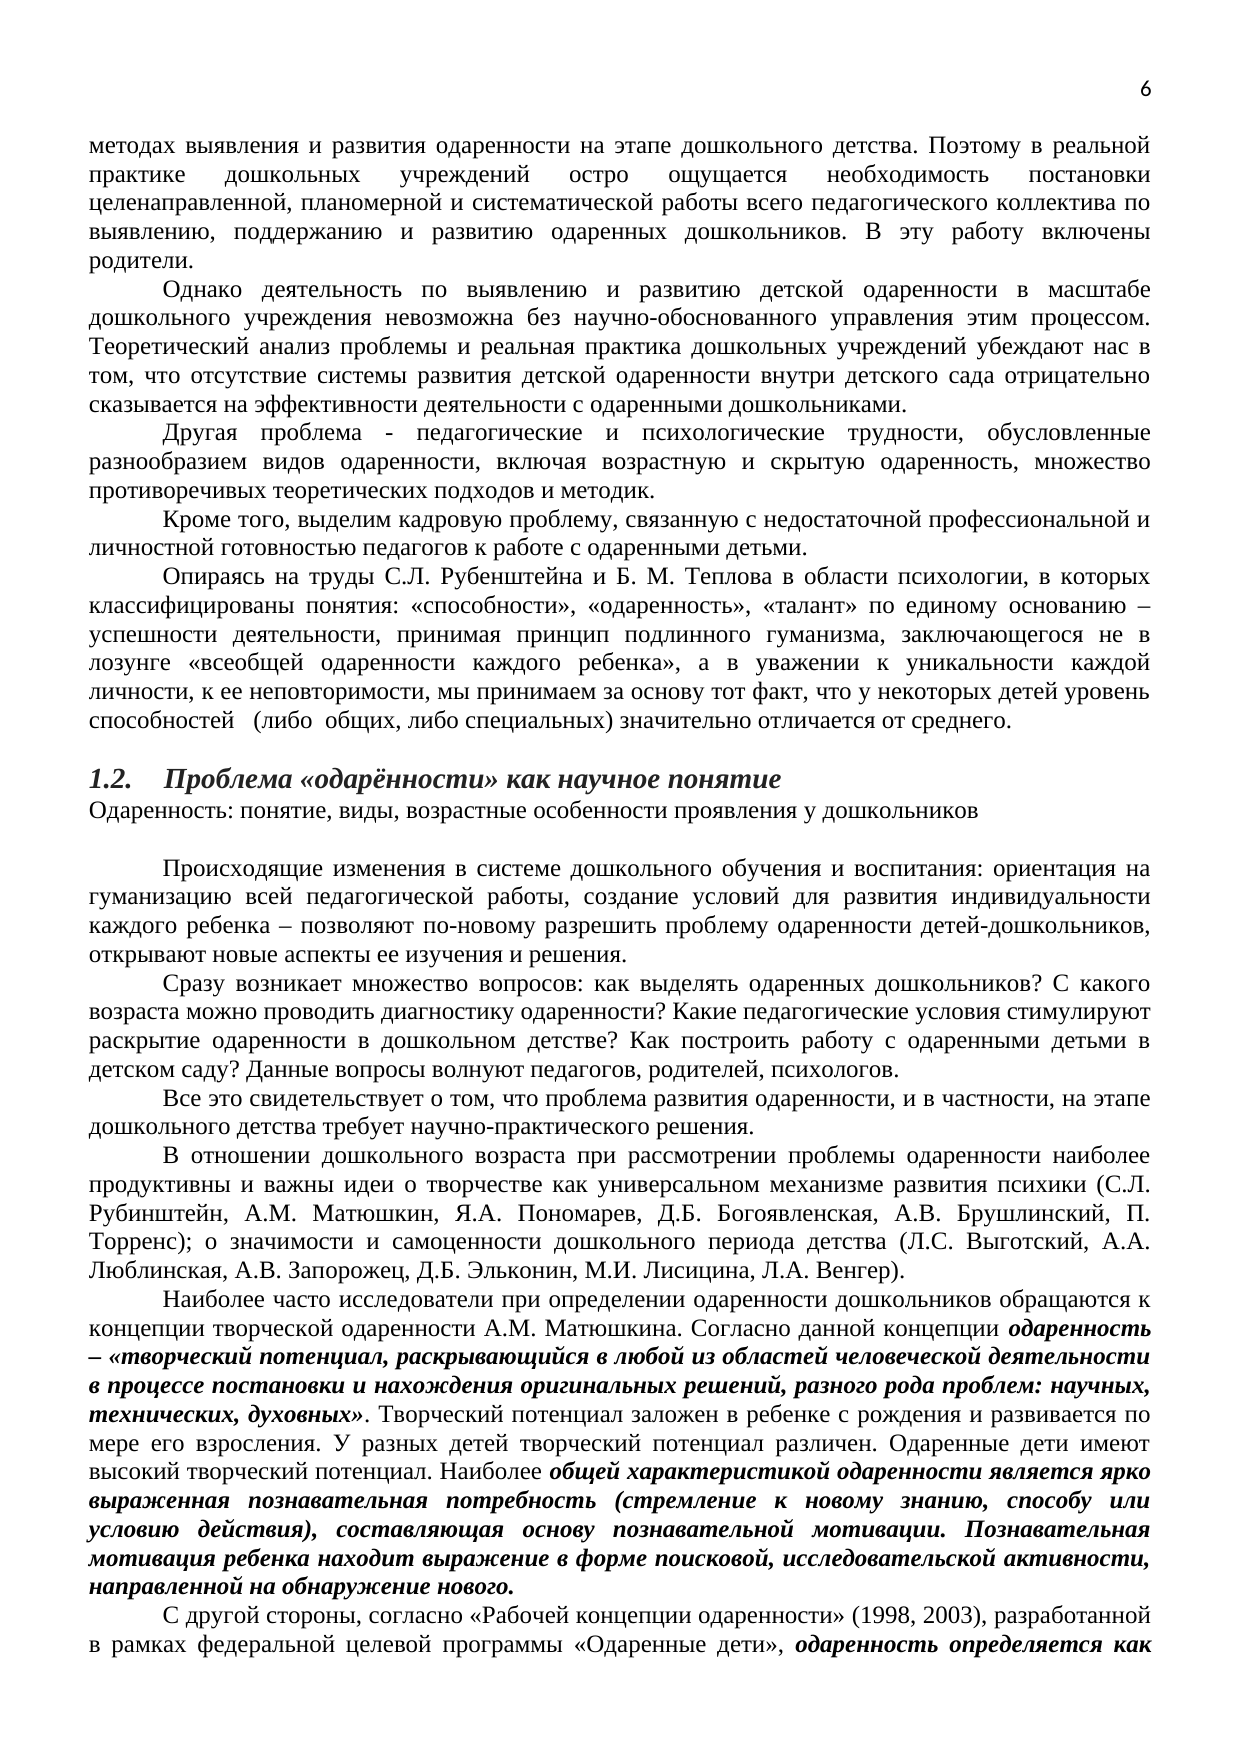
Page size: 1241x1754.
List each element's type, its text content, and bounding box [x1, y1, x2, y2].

text Однако деятельность по выявлению и развитию детской одаренности в масштабе дошкольного учреждения невозможна без научно-обоснованного управления этим процессом. Теоретический анализ проблемы и реальная практика дошкольных учреждений убеждают нас в том, что отсутствие системы развития детской одаренности внутри детского сада отрицательно сказывается на эффективности деятельности с одаренными дошкольниками. [89, 274, 1152, 417]
text Другая проблема - педагогические и психологические трудности, обусловленные разнообразием видов одаренности, включая возрастную и скрытую одаренность, множество противоречивых теоретических подходов и методик. [89, 417, 1152, 504]
text Опираясь на труды С.Л. Рубенштейна и Б. М. Теплова в области психологии, в которых классифицированы понятия: «способности», «одаренность», «талант» по единому основанию – успешности деятельности, принимая принцип подлинного гуманизма, заключающегося не в лозунге «всеобщей одаренности каждого ребенка», а в уважении к уникальности каждой личности, к ее неповторимости, мы принимаем за основу тот факт, что у некоторых детей уровень способностей (либо общих, либо специальных) значительно отличается от среднего. [89, 561, 1152, 734]
text В отношении дошкольного возраста при рассмотрении проблемы одаренности наиболее продуктивны и важны идеи о творчестве как универсальном механизме развития психики (С.Л. Рубинштейн, А.М. Матюшкин, Я.А. Пономарев, Д.Б. Богоявленская, А.В. Брушлинский, П. Торренс); о значимости и самоценности дошкольного периода детства (Л.С. Выготский, А.А. Люблинская, А.В. Запорожец, Д.Б. Эльконин, М.И. Лисицина, Л.А. Венгер). [89, 1140, 1152, 1284]
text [89, 1600, 1152, 1658]
text Наиболее часто исследователи при определении одаренности дошкольников обращаются к концепции творческой одаренности А.М. Матюшкина. Согласно данной концепции одаренность – «творческий потенциал, раскрывающийся в любой из областей человеческой деятельности в процессе постановки и нахождения оригинальных решений, разного рода проблем: научных, технических, духовных». Творческий потенциал заложен в ребенке с рождения и развивается по мере его взросления. У разных детей творческий потенциал различен. Одаренные дети имеют высокий творческий потенциал. Наиболее общей характеристикой одаренности является ярко выраженная познавательная потребность (стремление к новому знанию, способу или условию действия), составляющая основу познавательной мотивации. Познавательная мотивация ребенка находит выражение в форме поисковой, исследовательской активности, направленной на обнаружение нового. [89, 1284, 1152, 1600]
text Все это свидетельствует о том, что проблема развития одаренности, и в частности, на этапе дошкольного детства требует научно-практического решения. [89, 1083, 1152, 1140]
text Сразу возникает множество вопросов: как выделять одаренных дошкольников? С какого возраста можно проводить диагностику одаренности? Какие педагогические условия стимулируют раскрытие одаренности в дошкольном детстве? Как построить работу с одаренными детьми в детском саду? Данные вопросы волнуют педагогов, родителей, психологов. [89, 968, 1152, 1083]
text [89, 130, 1152, 274]
list Проблема «одарённости» как научное понятие [89, 762, 1152, 795]
text Одаренность: понятие, виды, возрастные особенности проявления у дошкольников [89, 795, 1152, 824]
text Кроме того, выделим кадровую проблему, связанную с недостаточной профессиональной и личностной готовностью педагогов к работе с одаренными детьми. [89, 504, 1152, 561]
text Происходящие изменения в системе дошкольного обучения и воспитания: ориентация на гуманизацию всей педагогической работы, создание условий для развития индивидуальности каждого ребенка – позволяют по-новому разрешить проблему одаренности детей-дошкольников, открывают новые аспекты ее изучения и решения. [89, 853, 1152, 968]
